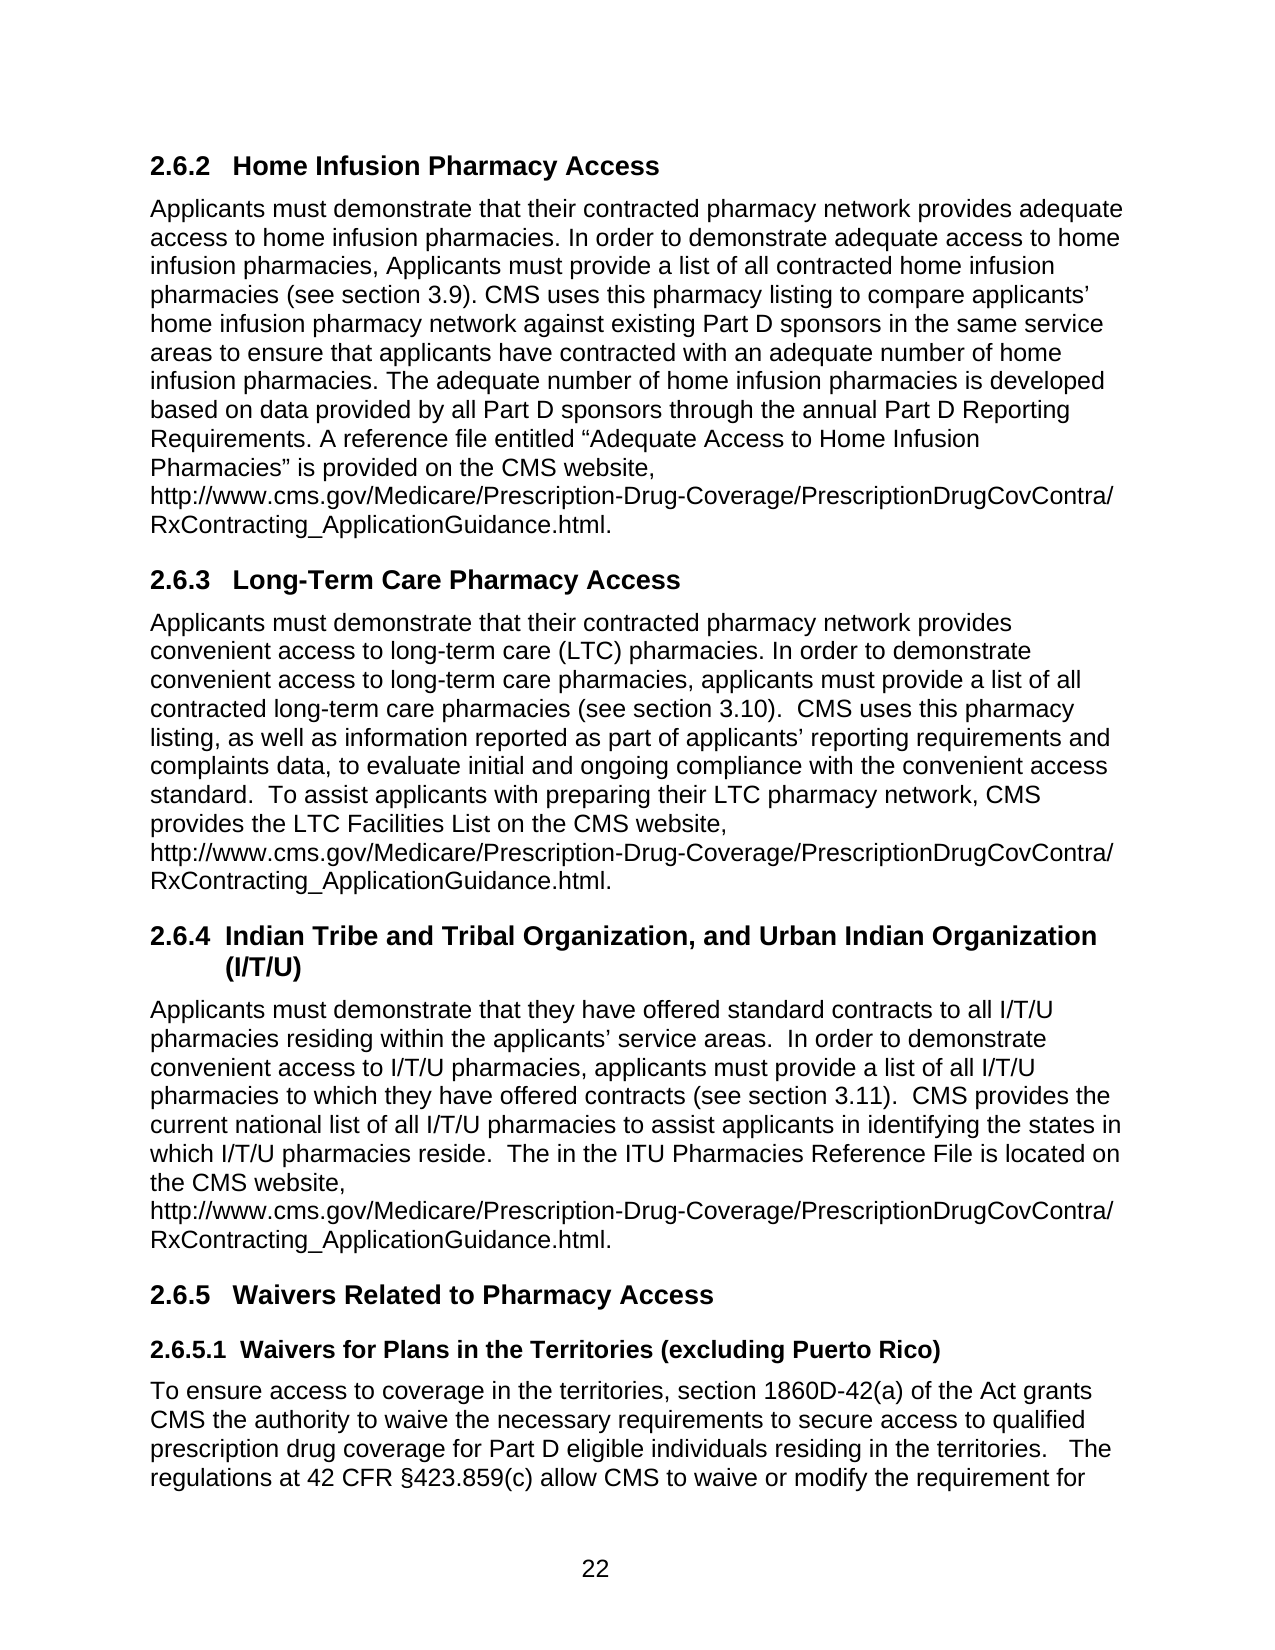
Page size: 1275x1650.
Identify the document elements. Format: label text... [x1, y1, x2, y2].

subtitle Home Infusion Pharmacy Access [150, 150, 1125, 181]
subtitle Waivers Related to Pharmacy Access [150, 1279, 1125, 1310]
text Applicants must demonstrate that their contracted pharmacy network provides convenient access to long-term care (LTC) pharmacies. In order to demonstrate convenient access to long-term care pharmacies, applicants must provide a list of all contracted long-term care pharmacies (see section 3.10). CMS uses this pharmacy listing, as well as information reported as part of applicants’ reporting requirements and complaints data, to evaluate initial and ongoing compliance with the convenient access standard. To assist applicants with preparing their LTC pharmacy network, CMS provides the LTC Facilities List on the CMS website, http://www.cms.gov/Medicare/Prescription-Drug-Coverage/PrescriptionDrugCovContra/RxContracting_ApplicationGuidance.html. [150, 607, 1125, 895]
subtitle Waivers for Plans in the Territories (excluding Puerto Rico) [150, 1335, 1125, 1364]
text Applicants must demonstrate that their contracted pharmacy network provides adequate access to home infusion pharmacies. In order to demonstrate adequate access to home infusion pharmacies, Applicants must provide a list of all contracted home infusion pharmacies (see section 3.9). CMS uses this pharmacy listing to compare applicants’ home infusion pharmacy network against existing Part D sponsors in the same service areas to ensure that applicants have contracted with an adequate number of home infusion pharmacies. The adequate number of home infusion pharmacies is developed based on data provided by all Part D sponsors through the annual Part D Reporting Requirements. A reference file entitled “Adequate Access to Home Infusion Pharmacies” is provided on the CMS website, http://www.cms.gov/Medicare/Prescription-Drug-Coverage/PrescriptionDrugCovContra/RxContracting_ApplicationGuidance.html. [150, 194, 1125, 539]
text Applicants must demonstrate that they have offered standard contracts to all I/T/U pharmacies residing within the applicants’ service areas. In order to demonstrate convenient access to I/T/U pharmacies, applicants must provide a list of all I/T/U pharmacies to which they have offered contracts (see section 3.11). CMS provides the current national list of all I/T/U pharmacies to assist applicants in identifying the states in which I/T/U pharmacies reside. The in the ITU Pharmacies Reference File is located on the CMS website, http://www.cms.gov/Medicare/Prescription-Drug-Coverage/PrescriptionDrugCovContra/RxContracting_ApplicationGuidance.html. [150, 995, 1125, 1254]
subtitle Indian Tribe and Tribal Organization, and Urban Indian Organization (I/T/U) [150, 920, 1125, 982]
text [150, 1376, 1125, 1491]
subtitle Long-Term Care Pharmacy Access [150, 564, 1125, 595]
